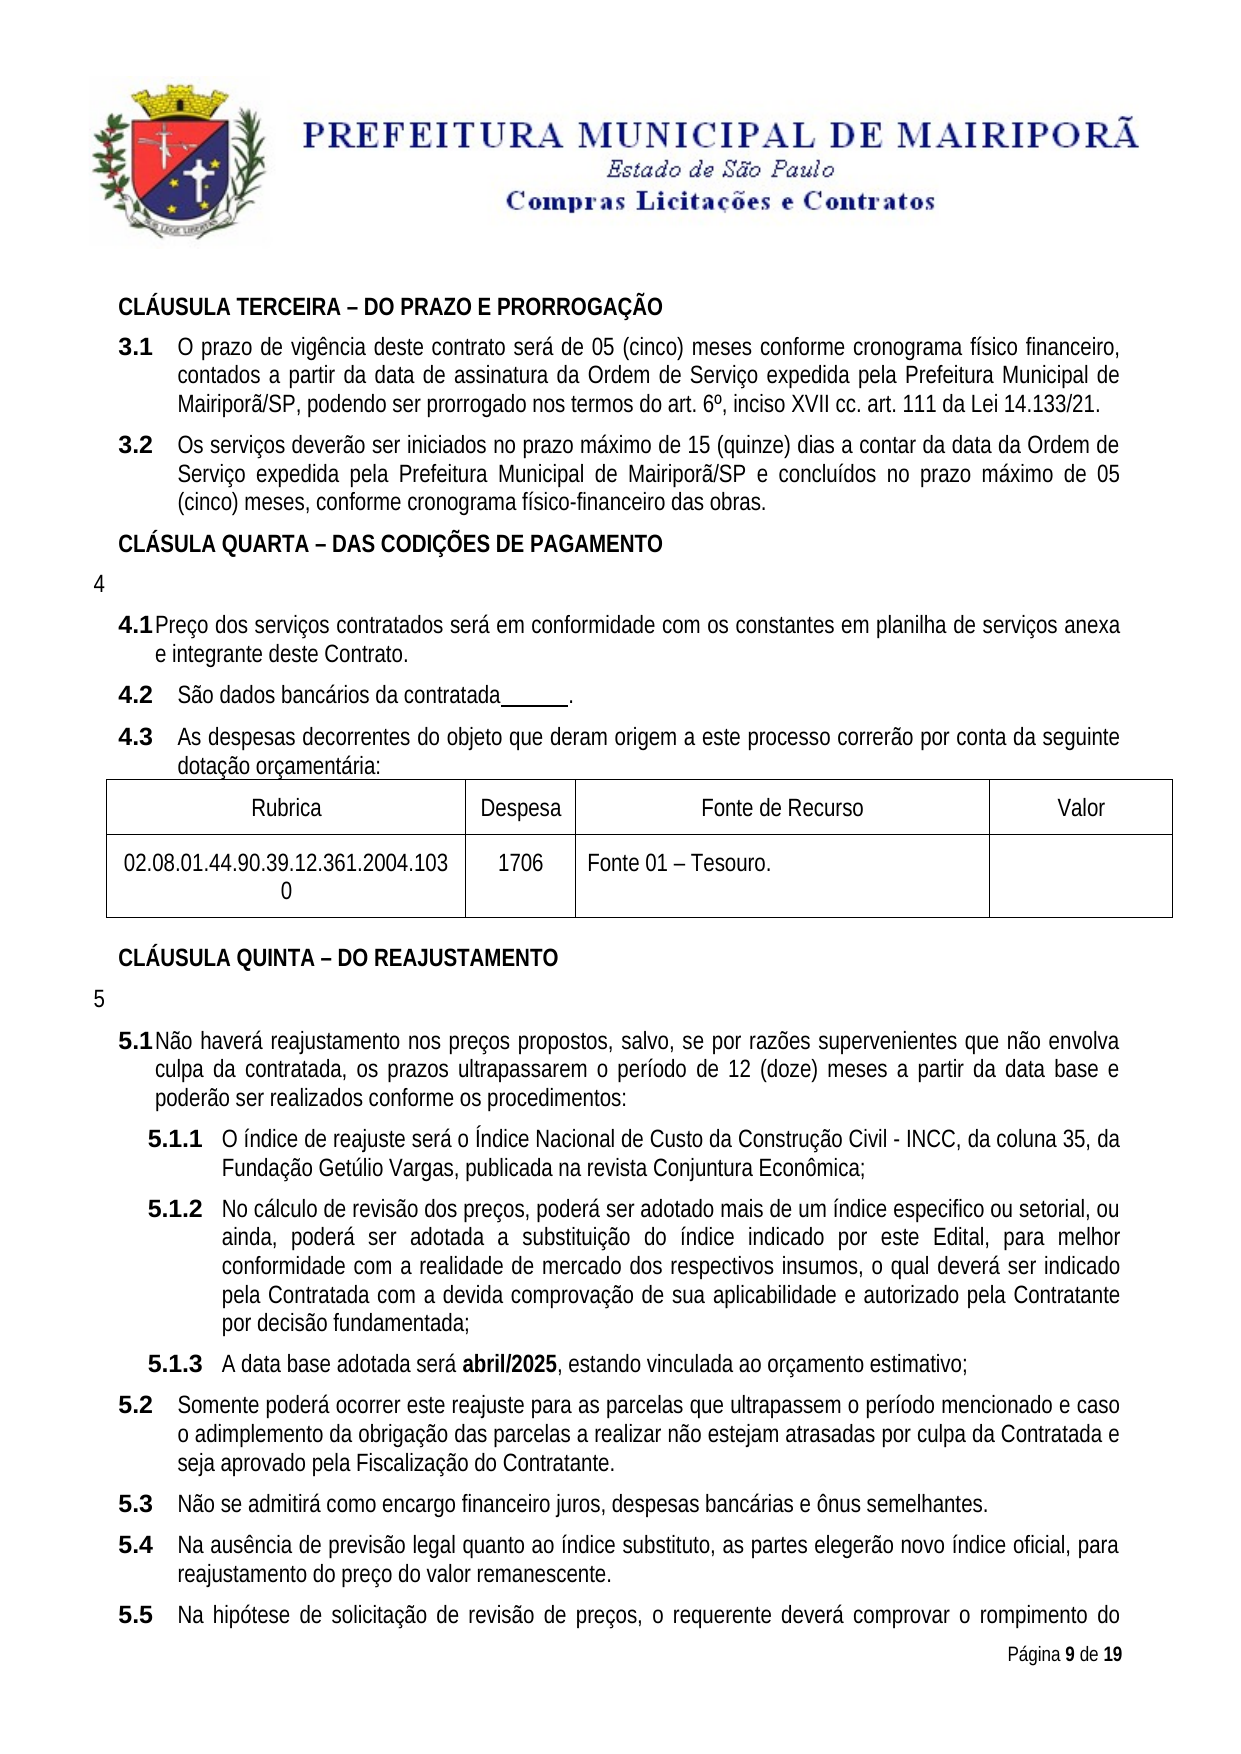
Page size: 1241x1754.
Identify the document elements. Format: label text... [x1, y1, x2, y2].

subtitle CLÁUSULA TERCEIRA – DO PRAZO E PRORROGAÇÃO [118, 292, 1122, 321]
table_cell 02.08.01.44.90.39.12.361.2004.1030 [107, 835, 465, 917]
table_header Valor [990, 780, 1172, 834]
list Os serviços deverão ser iniciados no prazo máximo de 15 (quinze) dias a contar da data da Ordem de Serviço expedida pela Prefeitura Municipal de Mairiporã/SP e concluídos no prazo máximo de 05 (cinco) meses, conforme cronograma físico-financeiro das obras. [118, 430, 1122, 516]
list No cálculo de revisão dos preços, poderá ser adotado mais de um índice especifico ou setorial, ou ainda, poderá ser adotada a substituição do índice indicado por este Edital, para melhor conformidade com a realidade de mercado dos respectivos insumos, o qual deverá ser indicado pela Contratada com a devida comprovação de sua aplicabilidade e autorizado pela Contratante por decisão fundamentada; [148, 1194, 1122, 1337]
list As despesas decorrentes do objeto que deram origem a este processo correrão por conta da seguinte dotação orçamentária: [118, 722, 1122, 779]
picture [88, 76, 1150, 249]
list O índice de reajuste será o Índice Nacional de Custo da Construção Civil - INCC, da coluna 35, da Fundação Getúlio Vargas, publicada na revista Conjuntura Econômica; [148, 1124, 1122, 1181]
table_cell 1706 [466, 835, 575, 917]
list O prazo de vigência deste contrato será de 05 (cinco) meses conforme cronograma físico financeiro, contados a partir da data de assinatura da Ordem de Serviço expedida pela Prefeitura Municipal de Mairiporã/SP, podendo ser prorrogado nos termos do art. 6º, inciso XVII cc. art. 111 da Lei 14.133/21. [118, 331, 1122, 417]
table_header Rubrica [107, 780, 465, 834]
list Não haverá reajustamento nos preços propostos, salvo, se por razões supervenientes que não envolva culpa da contratada, os prazos ultrapassarem o período de 12 (doze) meses a partir da data base e poderão ser realizados conforme os procedimentos: [118, 1026, 1122, 1112]
list São dados bancários da contratada . [118, 680, 1122, 709]
table_header Despesa [466, 780, 575, 834]
list Somente poderá ocorrer este reajuste para as parcelas que ultrapassem o período mencionado e caso o adimplemento da obrigação das parcelas a realizar não estejam atrasadas por culpa da Contratada e seja aprovado pela Fiscalização do Contratante. [118, 1391, 1122, 1477]
list A data base adotada será abril/2025, estando vinculada ao orçamento estimativo; [148, 1349, 1122, 1378]
table_cell Fonte 01 – Tesouro. [576, 835, 989, 917]
text CLÁUSULA QUINTA – DO REAJUSTAMENTO [118, 943, 1122, 972]
list Na ausência de previsão legal quanto ao índice substituto, as partes elegerão novo índice oficial, para reajustamento do preço do valor remanescente. [118, 1530, 1122, 1587]
list Preço dos serviços contratados será em conformidade com os constantes em planilha de serviços anexa e integrante deste Contrato. [118, 610, 1122, 668]
text CLÁSULA QUARTA – DAS CODIÇÕES DE PAGAMENTO [118, 528, 1122, 557]
list Não se admitirá como encargo financeiro juros, despesas bancárias e ônus semelhantes. [118, 1489, 1122, 1517]
table_header Fonte de Recurso [576, 780, 989, 834]
table_cell [990, 835, 1172, 917]
